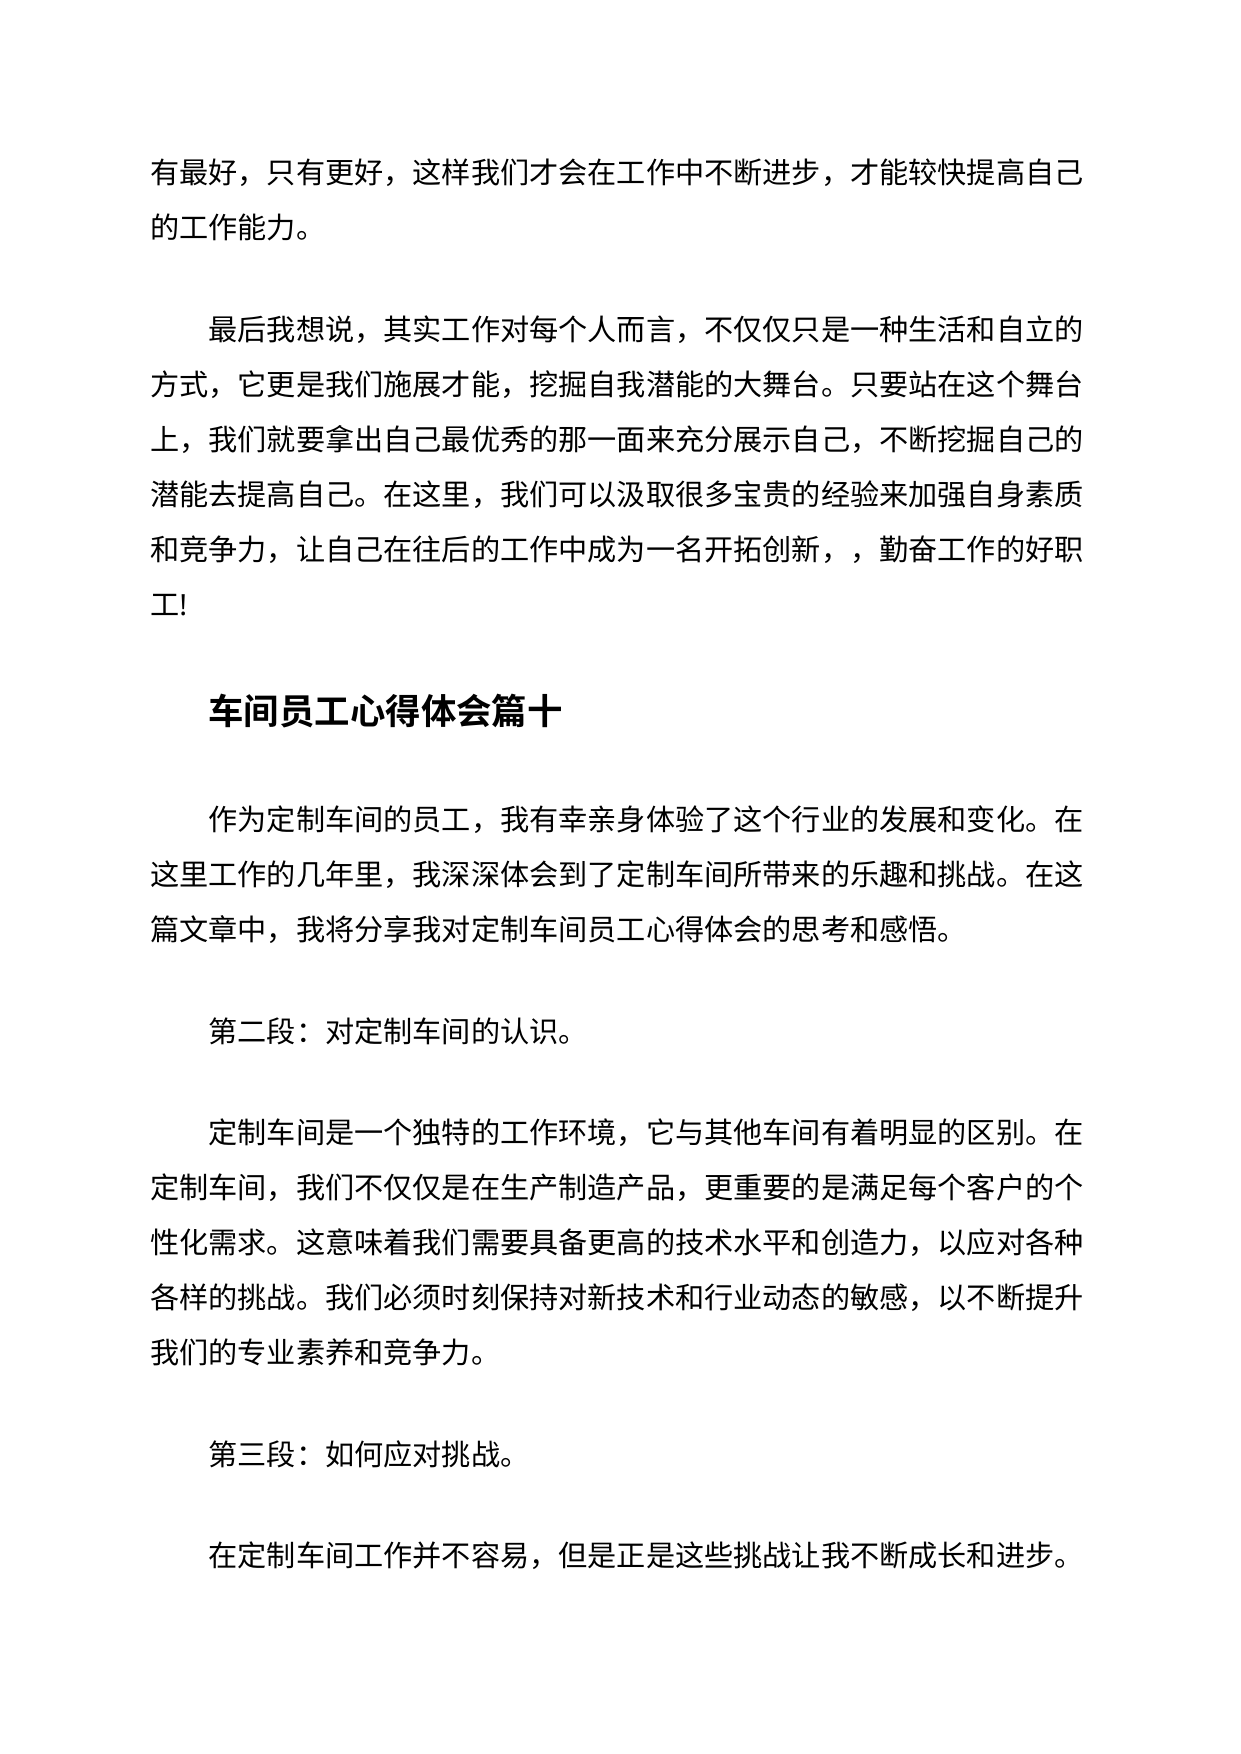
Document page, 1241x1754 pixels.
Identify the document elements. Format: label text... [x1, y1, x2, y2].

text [150, 1533, 1090, 1575]
text 第二段：对定制车间的认识。 [150, 1008, 1090, 1050]
text 最后我想说，其实工作对每个人而言，不仅仅只是一种生活和自立的方式，它更是我们施展才能，挖掘自我潜能的大舞台。只要站在这个舞台上，我们就要拿出自己最优秀的那一面来充分展示自己，不断挖掘自己的潜能去提高自己。在这里，我们可以汲取很多宝贵的经验来加强自身素质和竞争力，让自己在往后的工作中成为一名开拓创新，，勤奋工作的好职工! [150, 307, 1090, 623]
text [150, 150, 1090, 247]
text 车间员工心得体会篇十 [150, 683, 1090, 734]
text 第三段：如何应对挑战。 [150, 1431, 1090, 1473]
text 定制车间是一个独特的工作环境，它与其他车间有着明显的区别。在定制车间，我们不仅仅是在生产制造产品，更重要的是满足每个客户的个性化需求。这意味着我们需要具备更高的技术水平和创造力，以应对各种各样的挑战。我们必须时刻保持对新技术和行业动态的敏感，以不断提升我们的专业素养和竞争力。 [150, 1110, 1090, 1372]
text 作为定制车间的员工，我有幸亲身体验了这个行业的发展和变化。在这里工作的几年里，我深深体会到了定制车间所带来的乐趣和挑战。在这篇文章中，我将分享我对定制车间员工心得体会的思考和感悟。 [150, 797, 1090, 949]
